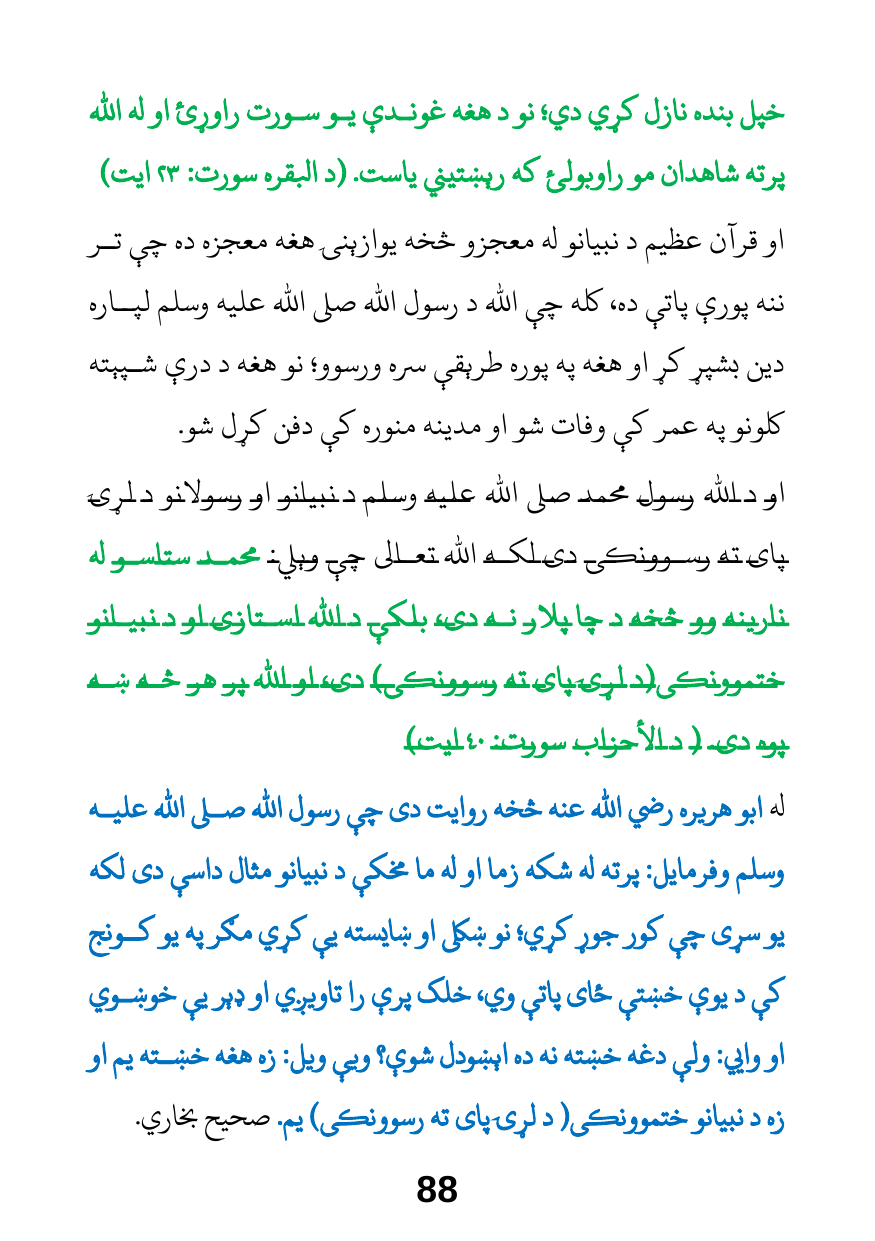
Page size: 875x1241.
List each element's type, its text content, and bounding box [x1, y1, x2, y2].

text او قرآن عظيم د نبيانو له معجزو څخه يوازېنۍ هغه معجزه ده چې تر ننه پورې پاتې ده، کله چې الله د رسول الله صلی الله عليه وسلم لپاره دين بشپړ کړ او هغه په پوره طرېقې سره ورسوو؛ نو هغه د درې شپېته کلونو په عمر کې وفات شو او مدينه منوره کې دفن کړل شو. [89, 212, 785, 453]
text او د الله رسول محمد صلی الله عليه وسلم د نبيانو او رسولانو د لړۍ پای ته رسوونکی دی لکه الله تعالی چې وېلي: محمد ستاسو له نارينه وو څخه د چا پلار نه دی، بلکې د الله استازی او د نبيانو ختموونکی(د لړۍ پای ته رسوونکی) دی، او الله پر هر څه ښه پوه دی. ( د الأحزاب سورت: ۴۰ ايت) [89, 465, 785, 768]
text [89, 82, 785, 200]
text له ابو هريره رضي الله عنه څخه روایت دی چې رسول الله صلی الله عليه وسلم وفرمايل: پرته له شکه زما او له ما مخکې د نبيانو مثال داسې دی لکه يو سړی چې کور جوړ کړي؛ نو ښکلی او ښايسته يې کړي مګر په يو کونج کې د يوې خښتې ځای پاتې وي، خلک پرې را تاويږي او ډېر يې خوښوي او وايي: ولې دغه خښته نه ده اېښودل شوې؟ ويې ويل: زه هغه خښته يم او زه د نبيانو ختموونکی( د لړۍ پای ته رسوونکی) یم. صحيح بخاري. [89, 779, 785, 1144]
